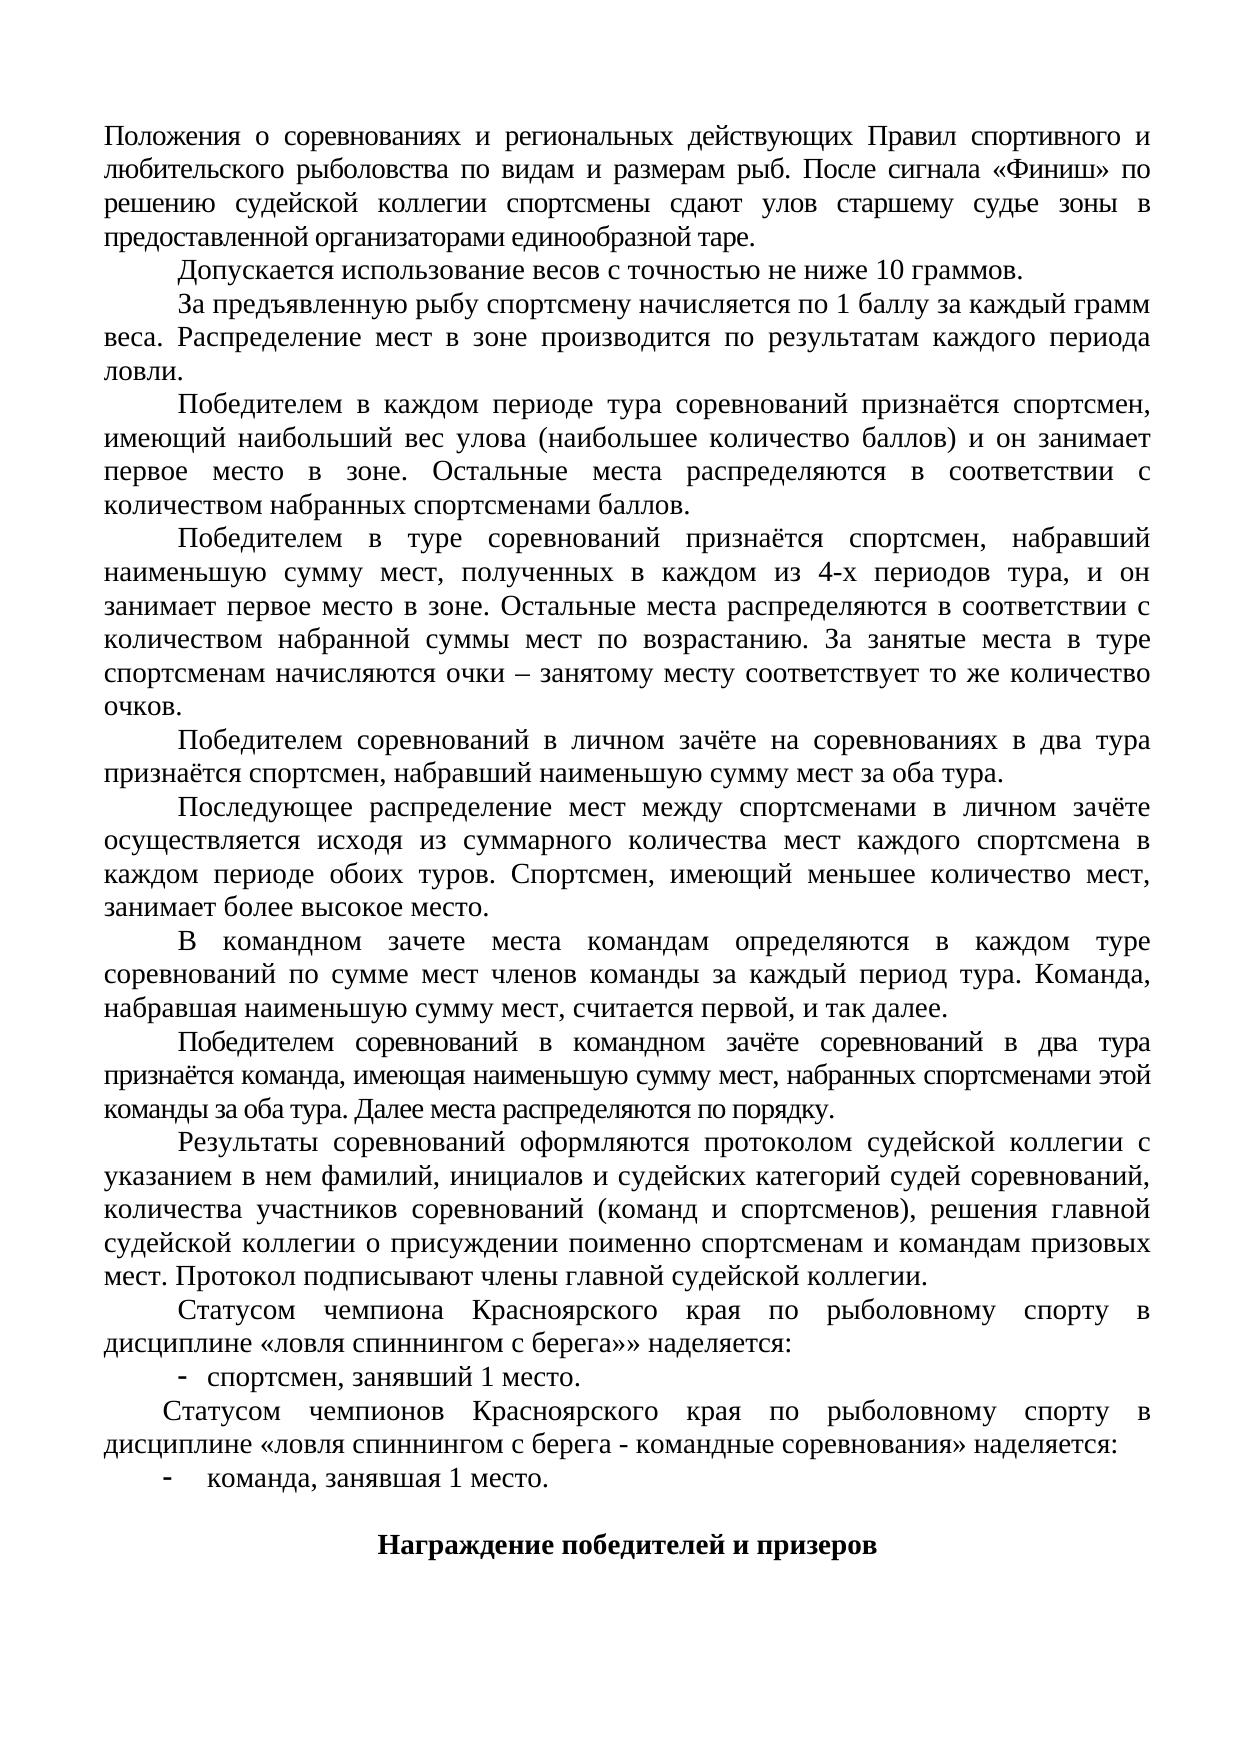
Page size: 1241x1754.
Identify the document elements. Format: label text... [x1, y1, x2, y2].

text Статусом чемпионов Красноярского края по рыболовному спорту в дисциплине «ловля спиннингом с берега - командные соревнования» наделяется: [103, 1393, 1152, 1460]
text Победителем соревнований в командном зачёте соревнований в два тура признаётся команда, имеющая наименьшую сумму мест, набранных спортсменами этой команды за оба тура. Далее места распределяются по порядку. [103, 1024, 1152, 1124]
list команда, занявшая 1 место. [103, 1460, 1152, 1493]
text Последующее распределение мест между спортсменами в личном зачёте осуществляется исходя из суммарного количества мест каждого спортсмена в каждом периоде обоих туров. Спортсмен, имеющий меньшее количество мест, занимает более высокое место. [103, 789, 1152, 923]
text Статусом чемпиона Красноярского края по рыболовному спорту в дисциплине «ловля спиннингом с берега»» наделяется: [103, 1292, 1152, 1359]
text За предъявленную рыбу спортсмену начисляется по 1 баллу за каждый грамм веса. Распределение мест в зоне производится по результатам каждого периода ловли. [103, 286, 1152, 386]
text Допускается использование весов с точностью не ниже 10 граммов. [103, 252, 1152, 286]
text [103, 118, 1152, 252]
text Победителем в каждом периоде тура соревнований признаётся спортсмен, имеющий наибольший вес улова (наибольшее количество баллов) и он занимает первое место в зоне. Остальные места распределяются в соответствии с количеством набранных спортсменами баллов. [103, 386, 1152, 521]
text В командном зачете места командам определяются в каждом туре соревнований по сумме мест членов команды за каждый период тура. Команда, набравшая наименьшую сумму мест, считается первой, и так далее. [103, 923, 1152, 1024]
text Результаты соревнований оформляются протоколом судейской коллегии с указанием в нем фамилий, инициалов и судейских категорий судей соревнований, количества участников соревнований (команд и спортсменов), решения главной судейской коллегии о присуждении поименно спортсменам и командам призовых мест. Протокол подписывают члены главной судейской коллегии. [103, 1124, 1152, 1292]
text Победителем в туре соревнований признаётся спортсмен, набравший наименьшую сумму мест, полученных в каждом из 4-х периодов тура, и он занимает первое место в зоне. Остальные места распределяются в соответствии с количеством набранной суммы мест по возрастанию. За занятые места в туре спортсменам начисляются очки – занятому месту соответствует то же количество очков. [103, 521, 1152, 722]
text Победителем соревнований в личном зачёте на соревнованиях в два тура признаётся спортсмен, набравший наименьшую сумму мест за оба тура. [103, 722, 1152, 789]
list спортсмен, занявший 1 место. [103, 1359, 1152, 1393]
text Награждение победителей и призеров [103, 1527, 1152, 1561]
